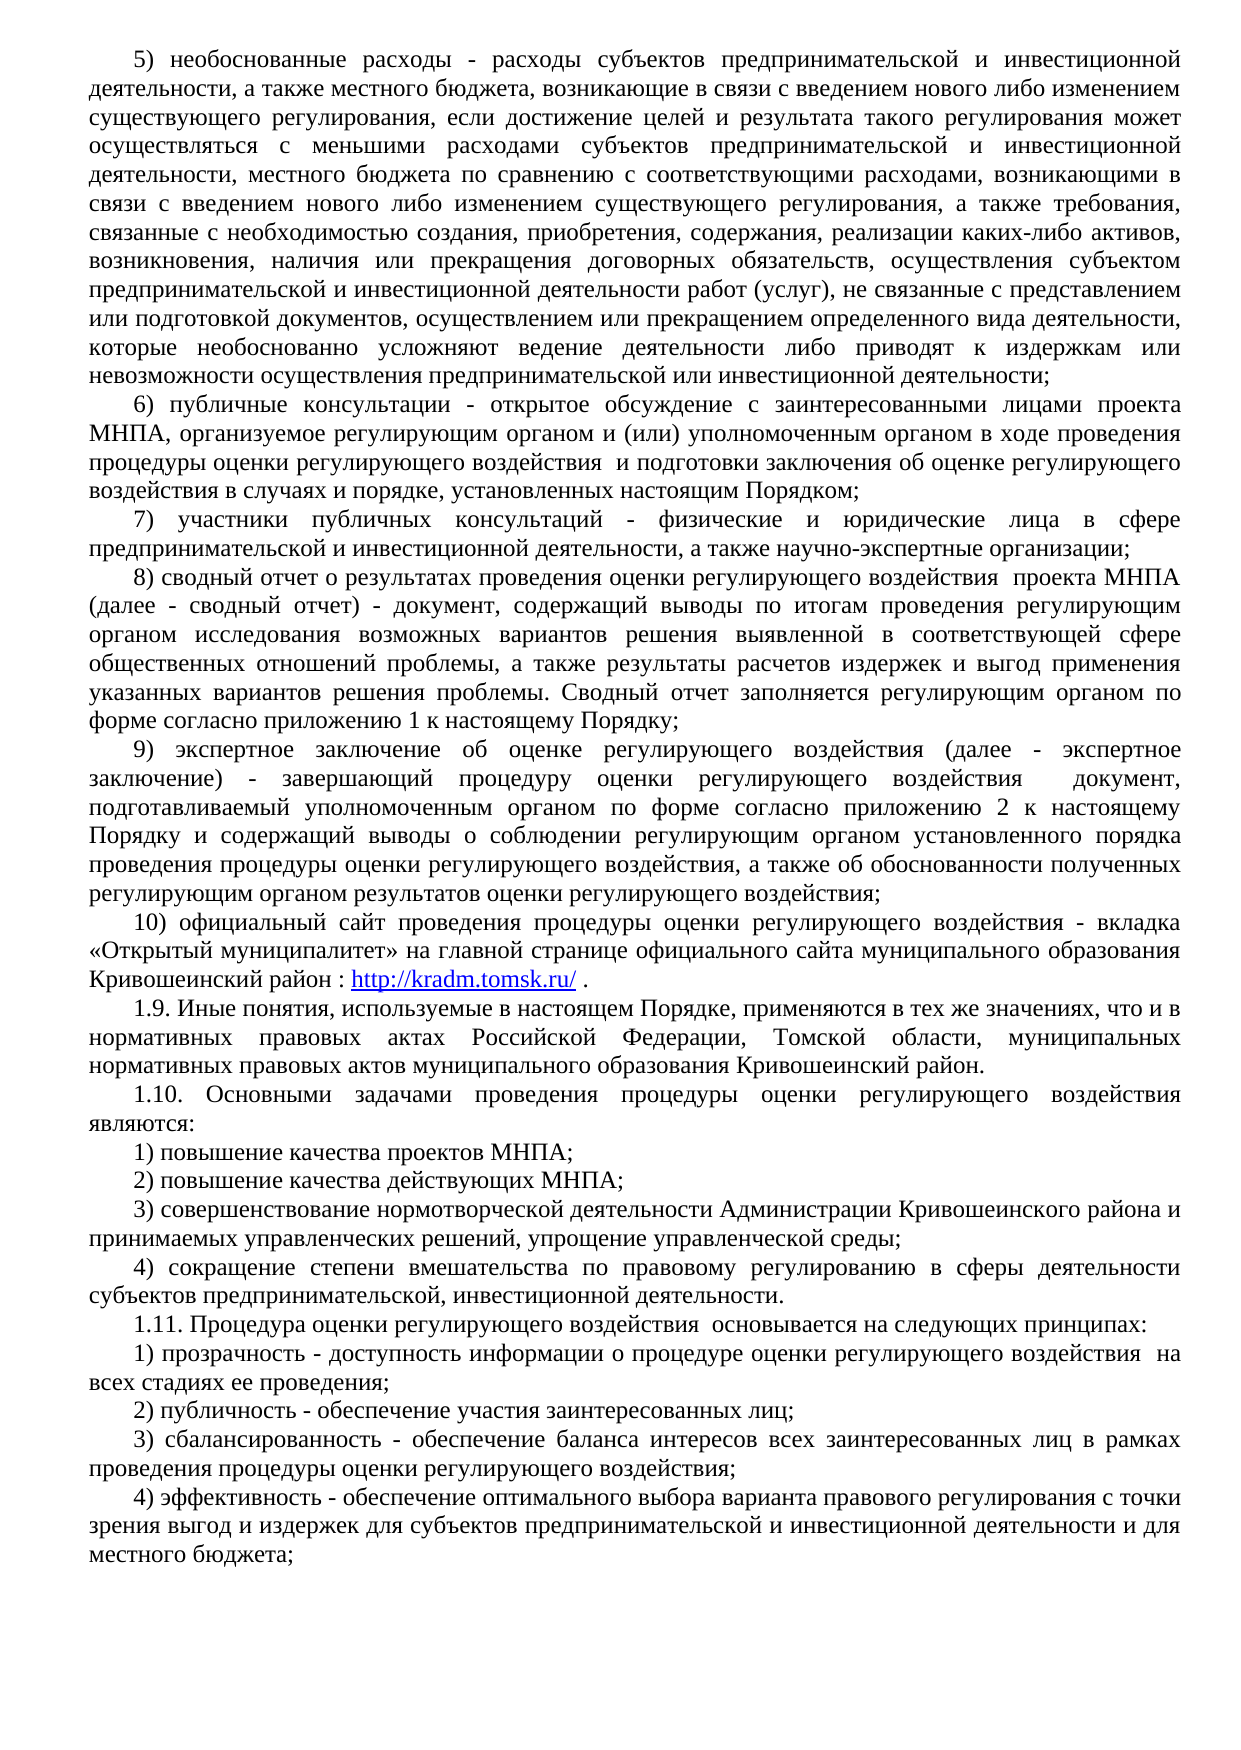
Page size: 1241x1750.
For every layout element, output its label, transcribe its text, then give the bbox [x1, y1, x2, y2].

text 9) экспертное заключение об оценке регулирующего воздействия (далее - экспертное заключение) - завершающий процедуру оценки регулирующего воздействия документ, подготавливаемый уполномоченным органом по форме согласно приложению 2 к настоящему Порядку и содержащий выводы о соблюдении регулирующим органом установленного порядка проведения процедуры оценки регулирующего воздействия, а также об обоснованности полученных регулирующим органом результатов оценки регулирующего воздействия; [89, 734, 1182, 907]
text 1) повышение качества проектов МНПА; [89, 1137, 1182, 1166]
text 4) эффективность - обеспечение оптимального выбора варианта правового регулирования с точки зрения выгод и издержек для субъектов предпринимательской и инвестиционной деятельности и для местного бюджета; [89, 1482, 1182, 1568]
text 1) прозрачность - доступность информации о процедуре оценки регулирующего воздействия на всех стадиях ее проведения; [89, 1338, 1182, 1396]
text 10) официальный сайт проведения процедуры оценки регулирующего воздействия - вкладка «Открытый муниципалитет» на главной странице официального сайта муниципального образования Кривошеинский район : http://kradm.tomsk.ru/ . [89, 907, 1182, 993]
text 4) сокращение степени вмешательства по правовому регулированию в сферы деятельности субъектов предпринимательской, инвестиционной деятельности. [89, 1252, 1182, 1309]
text 6) публичные консультации - открытое обсуждение с заинтересованными лицами проекта МНПА, организуемое регулирующим органом и (или) уполномоченным органом в ходе проведения процедуры оценки регулирующего воздействия и подготовки заключения об оценке регулирующего воздействия в случаях и порядке, установленных настоящим Порядком; [89, 389, 1182, 504]
text 2) публичность - обеспечение участия заинтересованных лиц; [89, 1396, 1182, 1424]
text 1.9. Иные понятия, используемые в настоящем Порядке, применяются в тех же значениях, что и в нормативных правовых актах Российской Федерации, Томской области, муниципальных нормативных правовых актов муниципального образования Кривошеинский район. [89, 993, 1182, 1079]
text 3) совершенствование нормотворческой деятельности Администрации Кривошеинского района и принимаемых управленческих решений, упрощение управленческой среды; [89, 1194, 1182, 1252]
text 2) повышение качества действующих МНПА; [89, 1166, 1182, 1194]
text 7) участники публичных консультаций - физические и юридические лица в сфере предпринимательской и инвестиционной деятельности, а также научно-экспертные организации; [89, 504, 1182, 562]
text 1.11. Процедура оценки регулирующего воздействия основывается на следующих принципах: [89, 1309, 1182, 1338]
text 5) необоснованные расходы - расходы субъектов предпринимательской и инвестиционной деятельности, а также местного бюджета, возникающие в связи с введением нового либо изменением существующего регулирования, если достижение целей и результата такого регулирования может осуществляться с меньшими расходами субъектов предпринимательской и инвестиционной деятельности, местного бюджета по сравнению с соответствующими расходами, возникающими в связи с введением нового либо изменением существующего регулирования, а также требования, связанные с необходимостью создания, приобретения, содержания, реализации каких-либо активов, возникновения, наличия или прекращения договорных обязательств, осуществления субъектом предпринимательской и инвестиционной деятельности работ (услуг), не связанные с представлением или подготовкой документов, осуществлением или прекращением определенного вида деятельности, которые необоснованно усложняют ведение деятельности либо приводят к издержкам или невозможности осуществления предпринимательской или инвестиционной деятельности; [89, 44, 1182, 389]
text 3) сбалансированность - обеспечение баланса интересов всех заинтересованных лиц в рамках проведения процедуры оценки регулирующего воздействия; [89, 1424, 1182, 1482]
text 8) сводный отчет о результатах проведения оценки регулирующего воздействия проекта МНПА (далее - сводный отчет) - документ, содержащий выводы по итогам проведения регулирующим органом исследования возможных вариантов решения выявленной в соответствующей сфере общественных отношений проблемы, а также результаты расчетов издержек и выгод применения указанных вариантов решения проблемы. Сводный отчет заполняется регулирующим органом по форме согласно приложению 1 к настоящему Порядку; [89, 562, 1182, 734]
text 1.10. Основными задачами проведения процедуры оценки регулирующего воздействия являются: [89, 1079, 1182, 1137]
